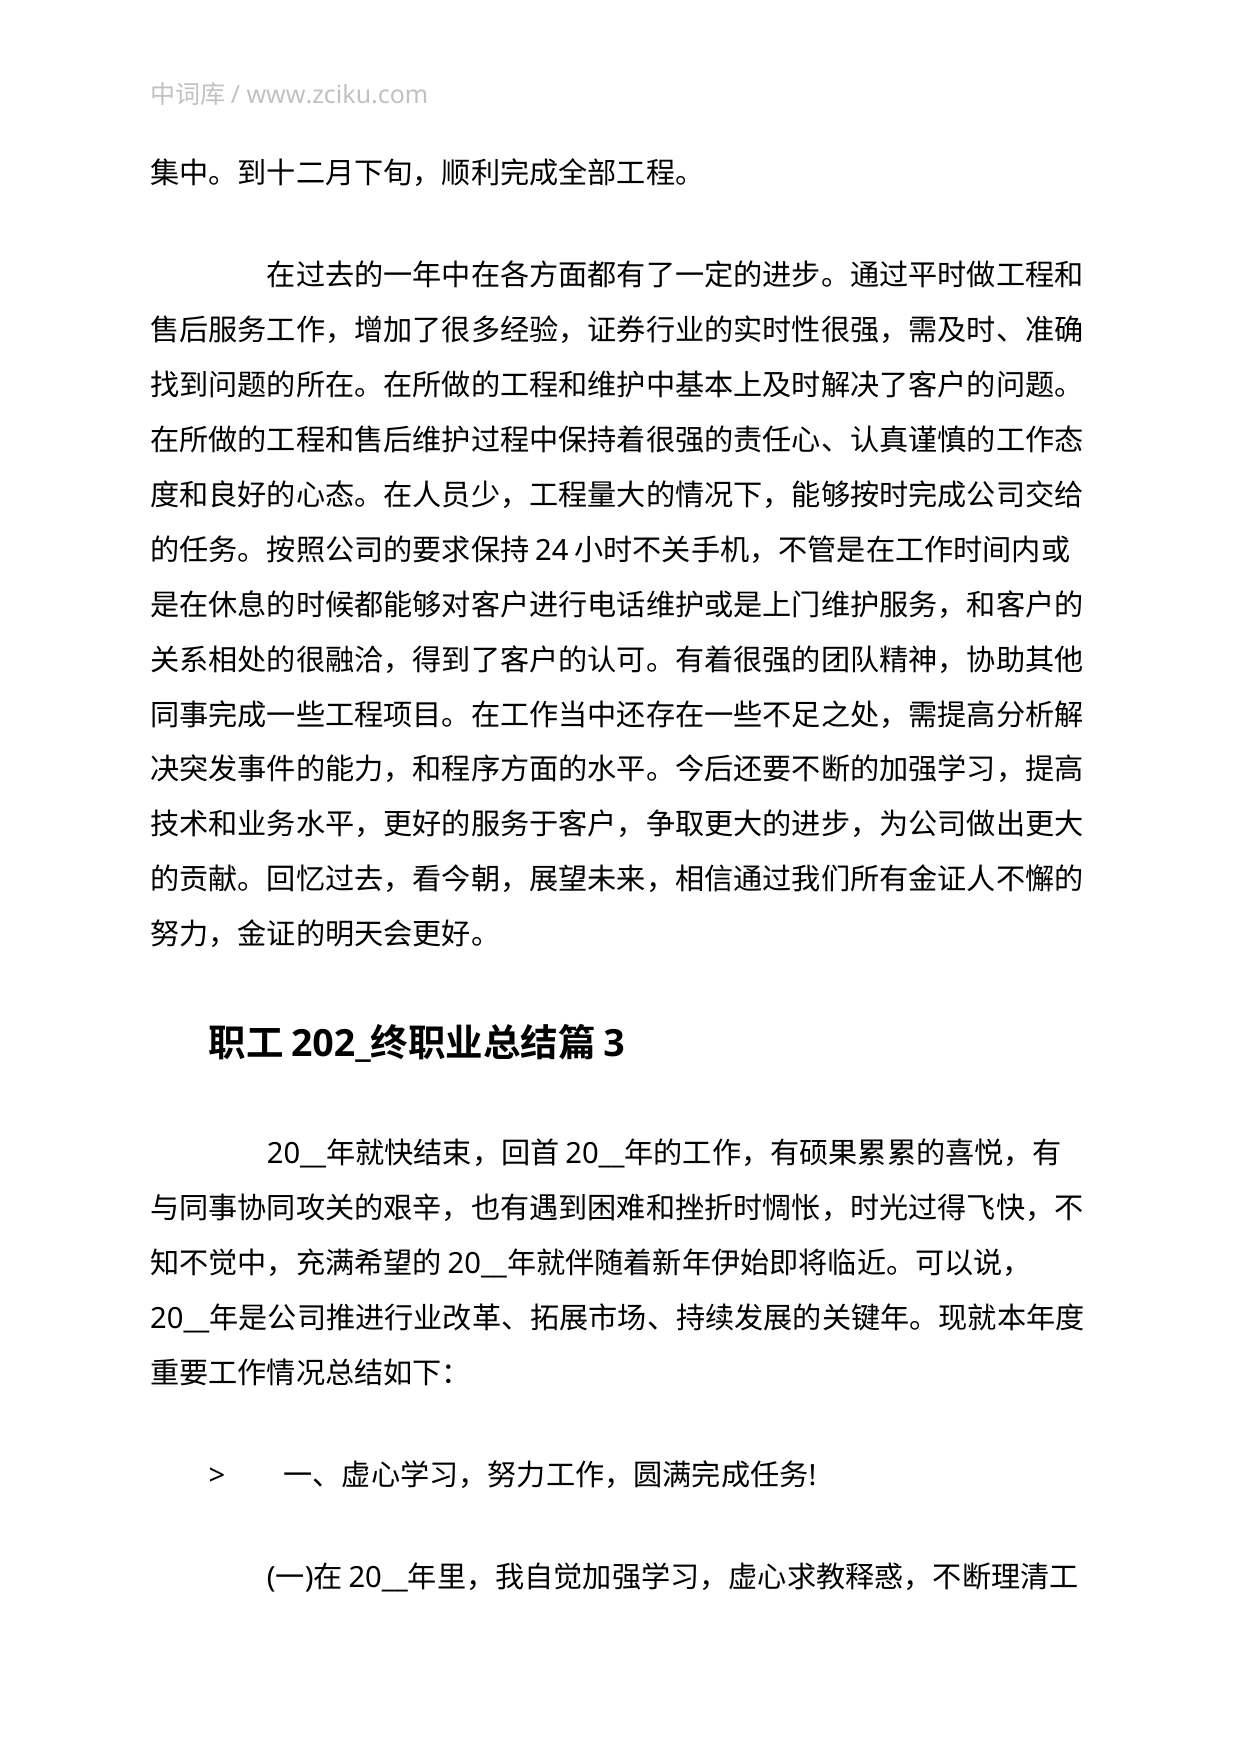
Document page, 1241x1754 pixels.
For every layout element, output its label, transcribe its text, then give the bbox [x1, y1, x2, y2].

text 20__年就快结束，回首20__年的工作，有硕果累累的喜悦，有与同事协同攻关的艰辛，也有遇到困难和挫折时惆怅，时光过得飞快，不知不觉中，充满希望的20__年就伴随着新年伊始即将临近。可以说，20__年是公司推进行业改革、拓展市场、持续发展的关键年。现就本年度重要工作情况总结如下： [150, 1130, 1090, 1392]
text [150, 1554, 1090, 1596]
text 职工202_终职业总结篇3 [150, 1012, 1090, 1067]
text > 一、虚心学习，努力工作，圆满完成任务! [150, 1452, 1090, 1494]
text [150, 150, 1090, 192]
text 在过去的一年中在各方面都有了一定的进步。通过平时做工程和售后服务工作，增加了很多经验，证券行业的实时性很强，需及时、准确找到问题的所在。在所做的工程和维护中基本上及时解决了客户的问题。在所做的工程和售后维护过程中保持着很强的责任心、认真谨慎的工作态度和良好的心态。在人员少，工程量大的情况下，能够按时完成公司交给的任务。按照公司的要求保持24小时不关手机，不管是在工作时间内或是在休息的时候都能够对客户进行电话维护或是上门维护服务，和客户的关系相处的很融洽，得到了客户的认可。有着很强的团队精神，协助其他同事完成一些工程项目。在工作当中还存在一些不足之处，需提高分析解决突发事件的能力，和程序方面的水平。今后还要不断的加强学习，提高技术和业务水平，更好的服务于客户，争取更大的进步，为公司做出更大的贡献。回忆过去，看今朝，展望未来，相信通过我们所有金证人不懈的努力，金证的明天会更好。 [150, 252, 1090, 953]
